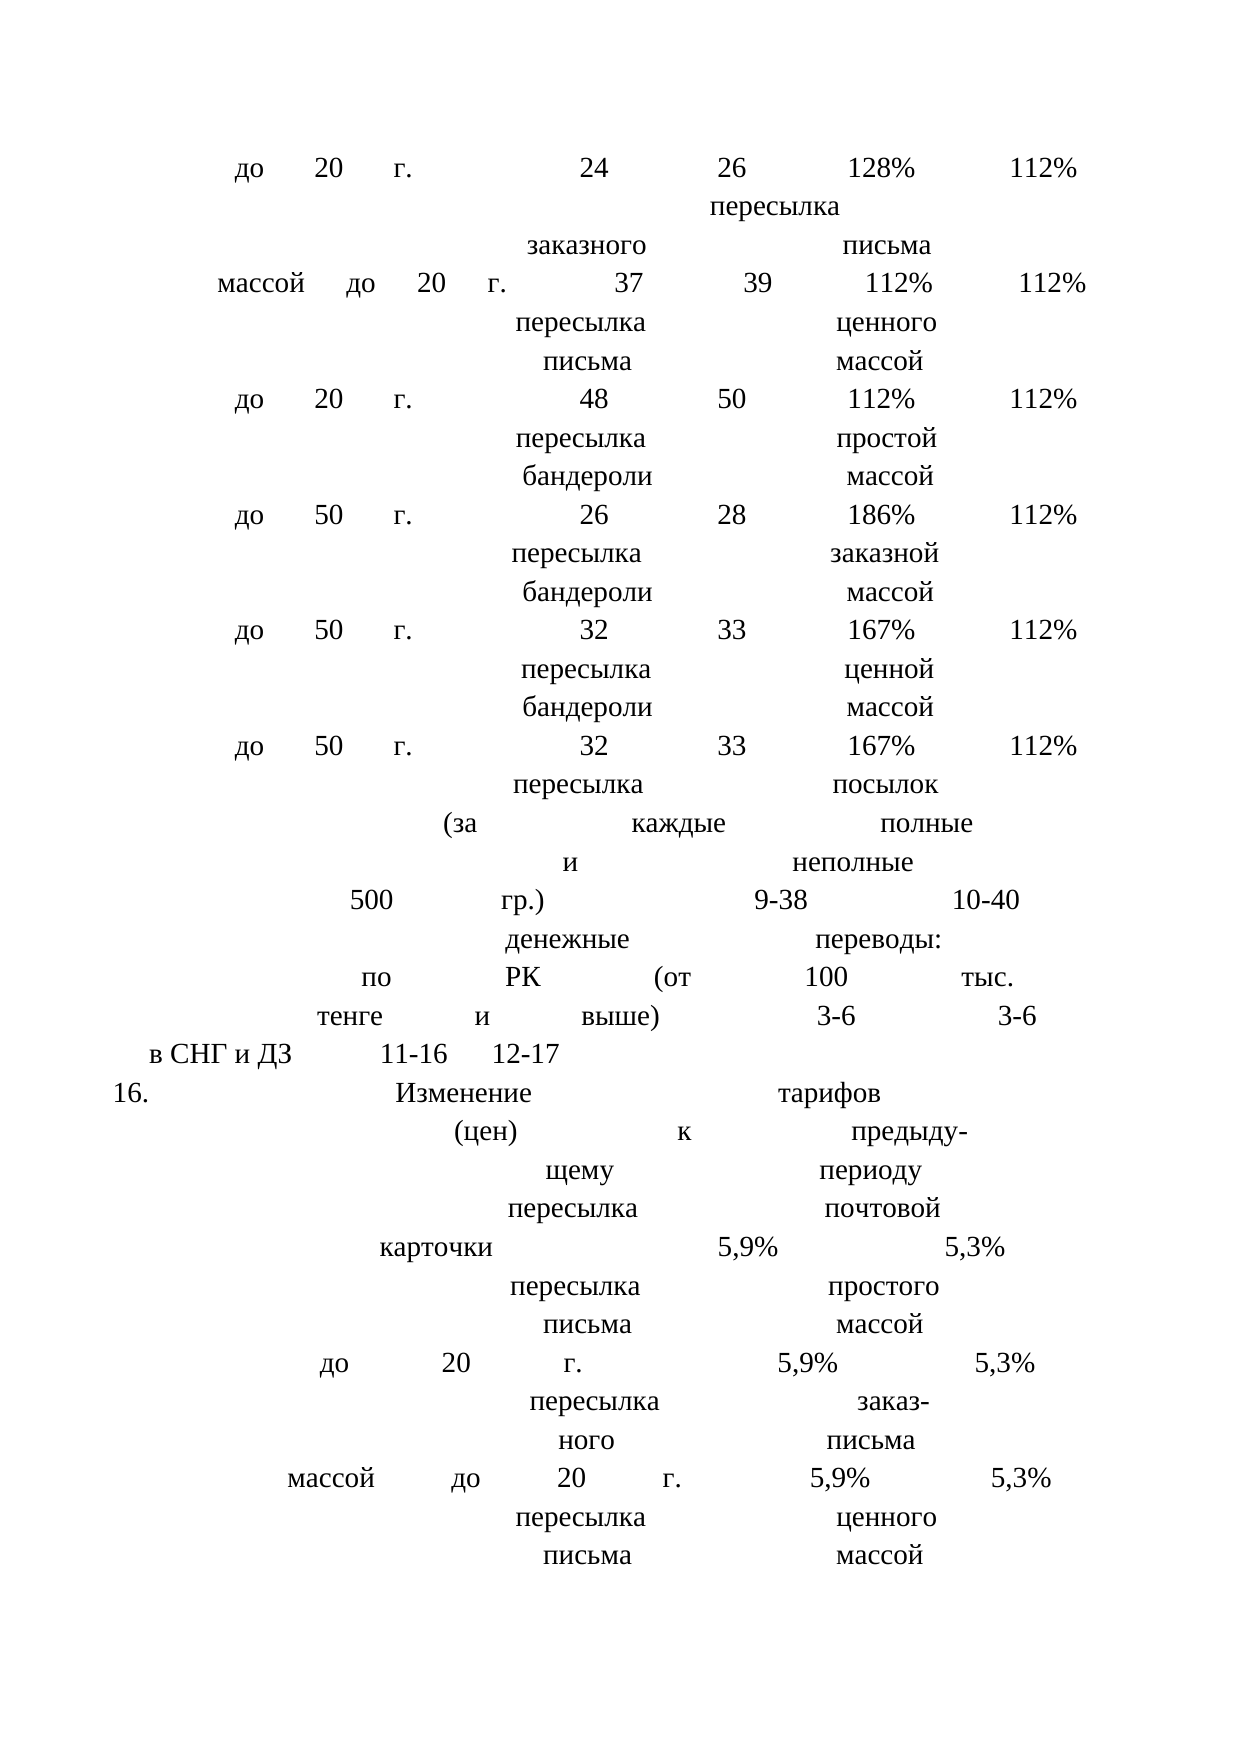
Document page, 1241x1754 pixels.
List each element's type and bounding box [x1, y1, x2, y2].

text [112, 1075, 1128, 1571]
text [112, 150, 1128, 1070]
